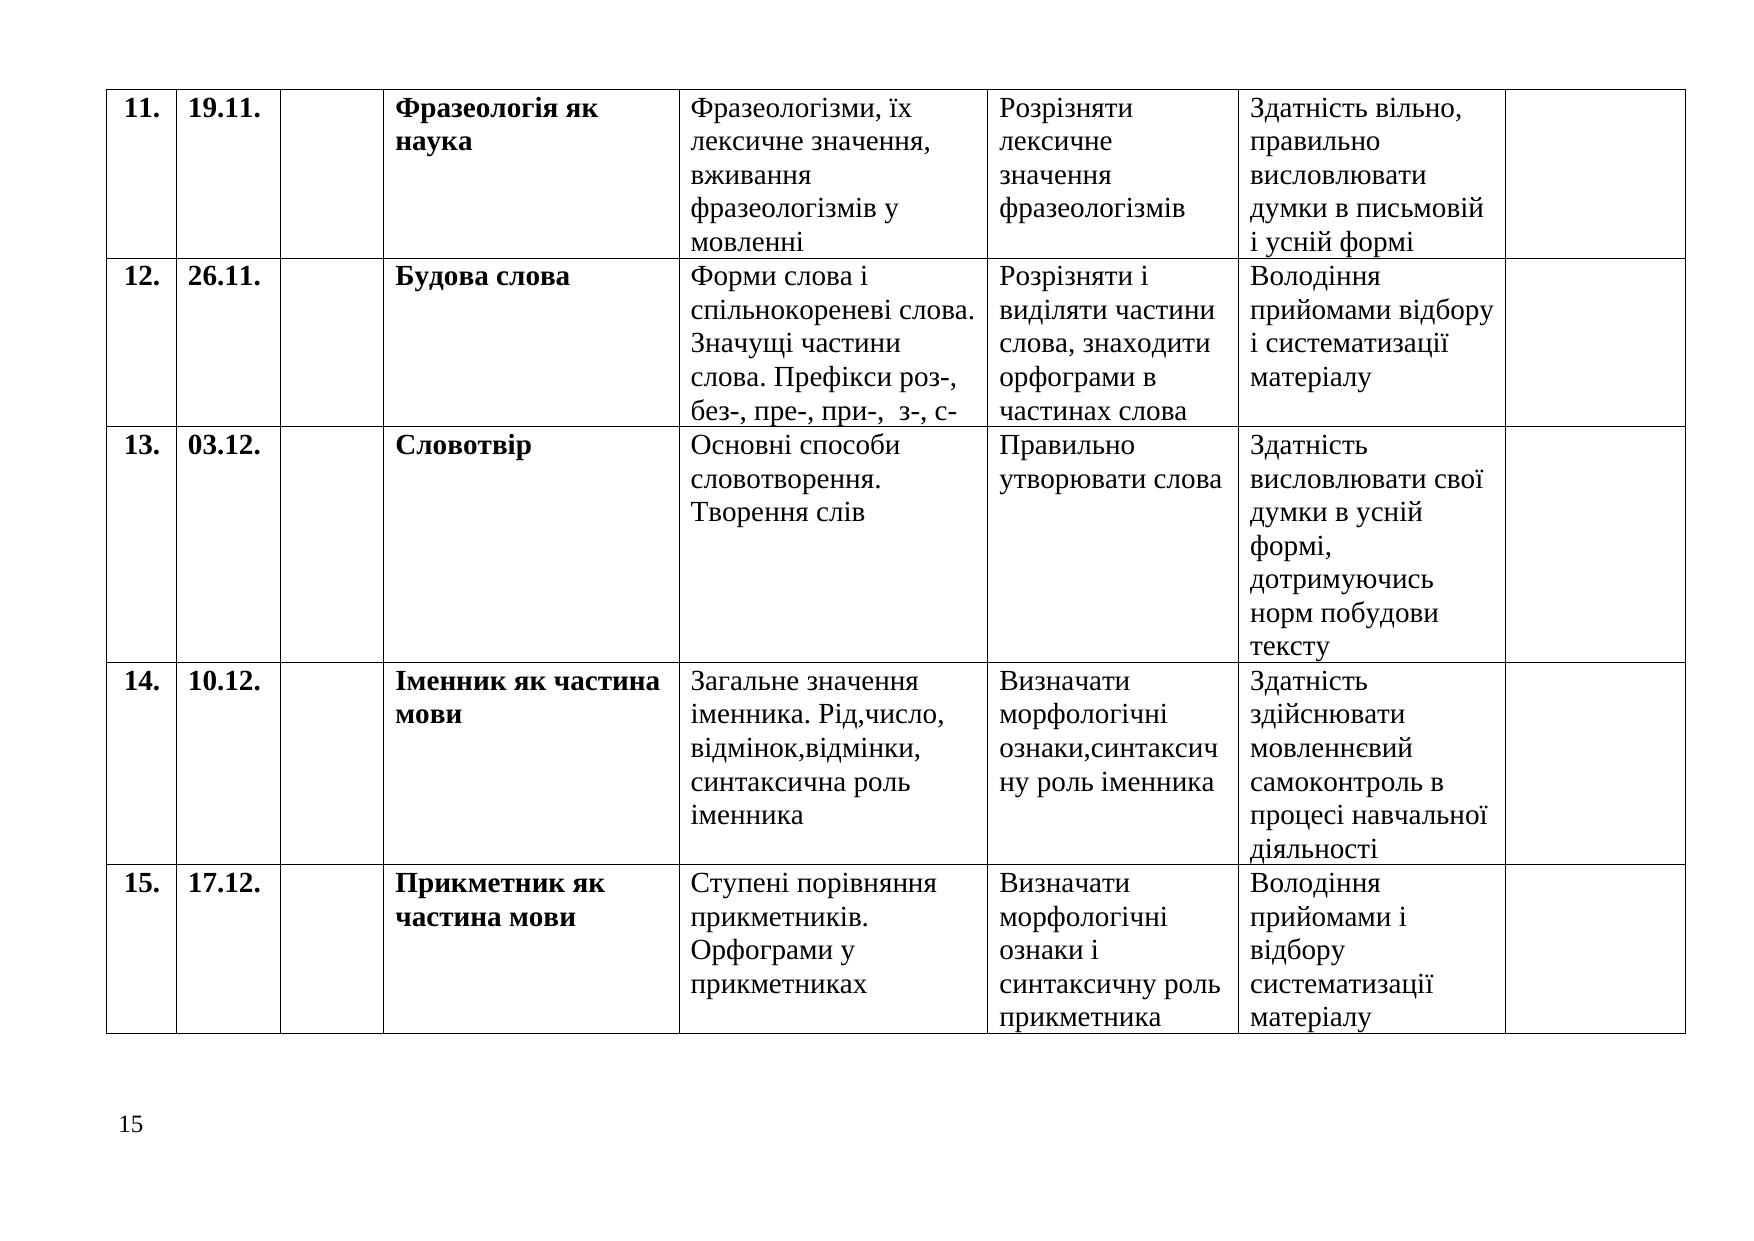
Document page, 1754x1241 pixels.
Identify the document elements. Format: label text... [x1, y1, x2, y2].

table_cell Іменник як частина мови [384, 663, 679, 864]
table_cell [281, 865, 383, 1033]
table_cell 12. [107, 259, 176, 426]
table_cell 14. [107, 663, 176, 864]
table_cell 15. [107, 865, 176, 1033]
table_cell [281, 259, 383, 426]
table_cell 10.12. [177, 663, 280, 864]
table_cell Визначати морфологічні ознаки,синтаксичну роль іменника [988, 663, 1238, 864]
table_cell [1239, 90, 1505, 257]
table_cell 13. [107, 427, 176, 662]
table_cell Фразеологія як наука [384, 90, 679, 257]
table_cell Здатність висловлювати свої думки в усній формі, дотримуючись норм побудови тексту [1239, 427, 1505, 662]
table_cell Визначати морфологічні ознаки і синтаксичну роль прикметника [988, 865, 1238, 1033]
table_cell Розрізняти і виділяти частини слова, знаходити орфограми в частинах слова [988, 259, 1238, 426]
table_cell 11. [107, 90, 176, 257]
table_cell Прикметник як частина мови [384, 865, 679, 1033]
table_cell Ступені порівняння прикметників. Орфограми у прикметниках [680, 865, 987, 1033]
table_cell Правильно утворювати слова [988, 427, 1238, 662]
table_cell Загальне значення іменника. Рід,число, відмінок,відмінки, синтаксична роль іменника [680, 663, 987, 864]
table_cell 03.12. [177, 427, 280, 662]
table_cell [281, 663, 383, 864]
table_cell [1506, 259, 1685, 426]
table_cell Словотвір [384, 427, 679, 662]
table_cell Здатність здійснювати мовленнєвий самоконтроль в процесі навчальної діяльності [1239, 663, 1505, 864]
table_cell Форми слова і спільнокореневі слова. Значущі частини слова. Префікси роз-, без-, пре-, при-, з-, с- [680, 259, 987, 426]
table_cell Будова слова [384, 259, 679, 426]
table_cell [1506, 427, 1685, 662]
table_cell 26.11. [177, 259, 280, 426]
table_cell [1506, 865, 1685, 1033]
table_cell Володіння прийомами і відбору систематизації матеріалу [1239, 865, 1505, 1033]
table_cell Основні способи словотворення. Творення слів [680, 427, 987, 662]
table_cell [281, 427, 383, 662]
table_cell [1506, 90, 1685, 257]
table_cell Фразеологізми, їх лексичне значення, вживання фразеологізмів у мовленні [680, 90, 987, 257]
table_cell [1506, 663, 1685, 864]
table_cell Володіння прийомами відбору і систематизації матеріалу [1239, 259, 1505, 426]
table_cell Розрізняти лексичне значення фразеологізмів [988, 90, 1238, 257]
table_cell 19.11. [177, 90, 280, 257]
table_cell 17.12. [177, 865, 280, 1033]
table_cell [281, 90, 383, 257]
